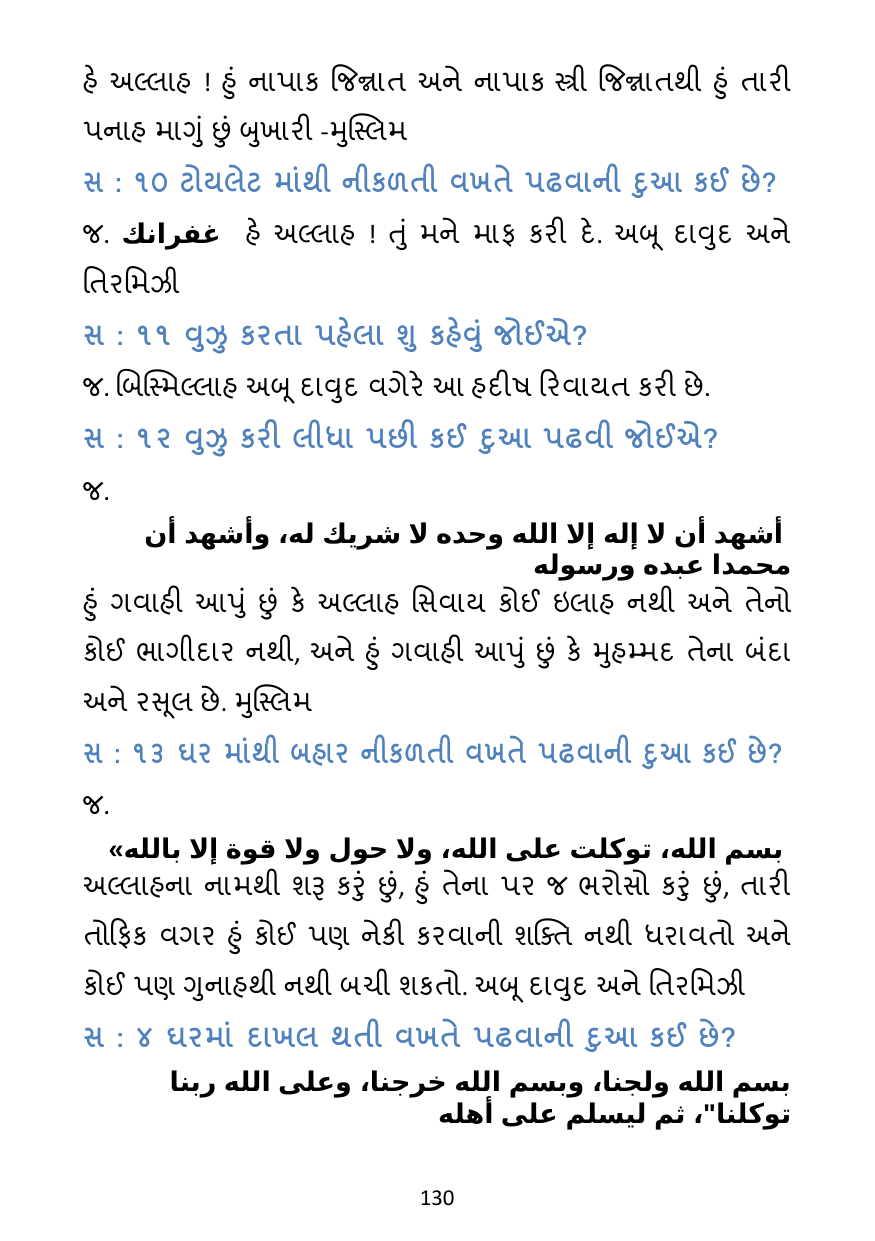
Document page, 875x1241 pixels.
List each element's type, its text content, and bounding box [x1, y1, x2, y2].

text أشهد أن لا إله إلا الله وحده لا شريك له، وأشهد أن محمدا عبده ورسوله [83, 518, 791, 580]
text જ. [83, 468, 791, 518]
text જ. [83, 783, 791, 833]
text જ. બિસ્મિલ્લાહ અબૂ દાવુદ વગેરે આ હદીષ રિવાયત કરી છે. [83, 365, 791, 414]
text હે અલ્લાહ ! હું નાપાક જિન્નાત અને નાપાક સ્ત્રી જિન્નાતથી હું તારી પનાહ માગું છું બુખારી -મુસ્લિમ [83, 59, 791, 158]
subtitle સ : ૧૧ વુઝુ કરતા પહેલા શુ કહેવું જોઈએ? [83, 311, 791, 365]
subtitle સ : ૪ ઘરમાં દાખલ થતી વખતે પઢવાની દુઆ કઈ છે? [83, 1013, 791, 1066]
text بسم الله ولجنا، وبسم الله خرجنا، وعلى الله ربنا توكلنا"، ثم ليسلم على أهله [83, 1066, 791, 1129]
text અલ્લાહના નામથી શરૂ કરું છું, હું તેના પર જ ભરોસો કરું છું, તારી તોફિક વગર હું કોઈ પણ નેકી કરવાની શક્તિ નથી ધરાવતો અને કોઈ પણ ગુનાહથી નથી બચી શકતો. અબૂ દાવુદ અને તિરમિઝી [83, 864, 791, 1013]
text بسم الله، توكلت على الله، ولا حول ولا قوة إلا بالله» [83, 833, 791, 864]
subtitle સ : ૧૦ ટોયલેટ માંથી નીકળતી વખતે પઢવાની દુઆ કઈ છે? [83, 158, 791, 212]
text જ. غفرانك હે અલ્લાહ ! તું મને માફ કરી દે. અબૂ દાવુદ અને તિરમિઝી [83, 212, 791, 311]
subtitle સ : ૧૨ વુઝુ કરી લીધા પછી કઈ દુઆ પઢવી જોઈએ? [83, 414, 791, 468]
subtitle સ : ૧૩ ઘર માંથી બહાર નીકળતી વખતે પઢવાની દુઆ કઈ છે? [83, 729, 791, 783]
text હું ગવાહી આપું છું કે અલ્લાહ સિવાય કોઈ ઇલાહ નથી અને તેનો કોઈ ભાગીદાર નથી, અને હું ગવાહી આપું છું કે મુહમ્મદ તેના બંદા અને રસૂલ છે. મુસ્લિમ [83, 580, 791, 729]
